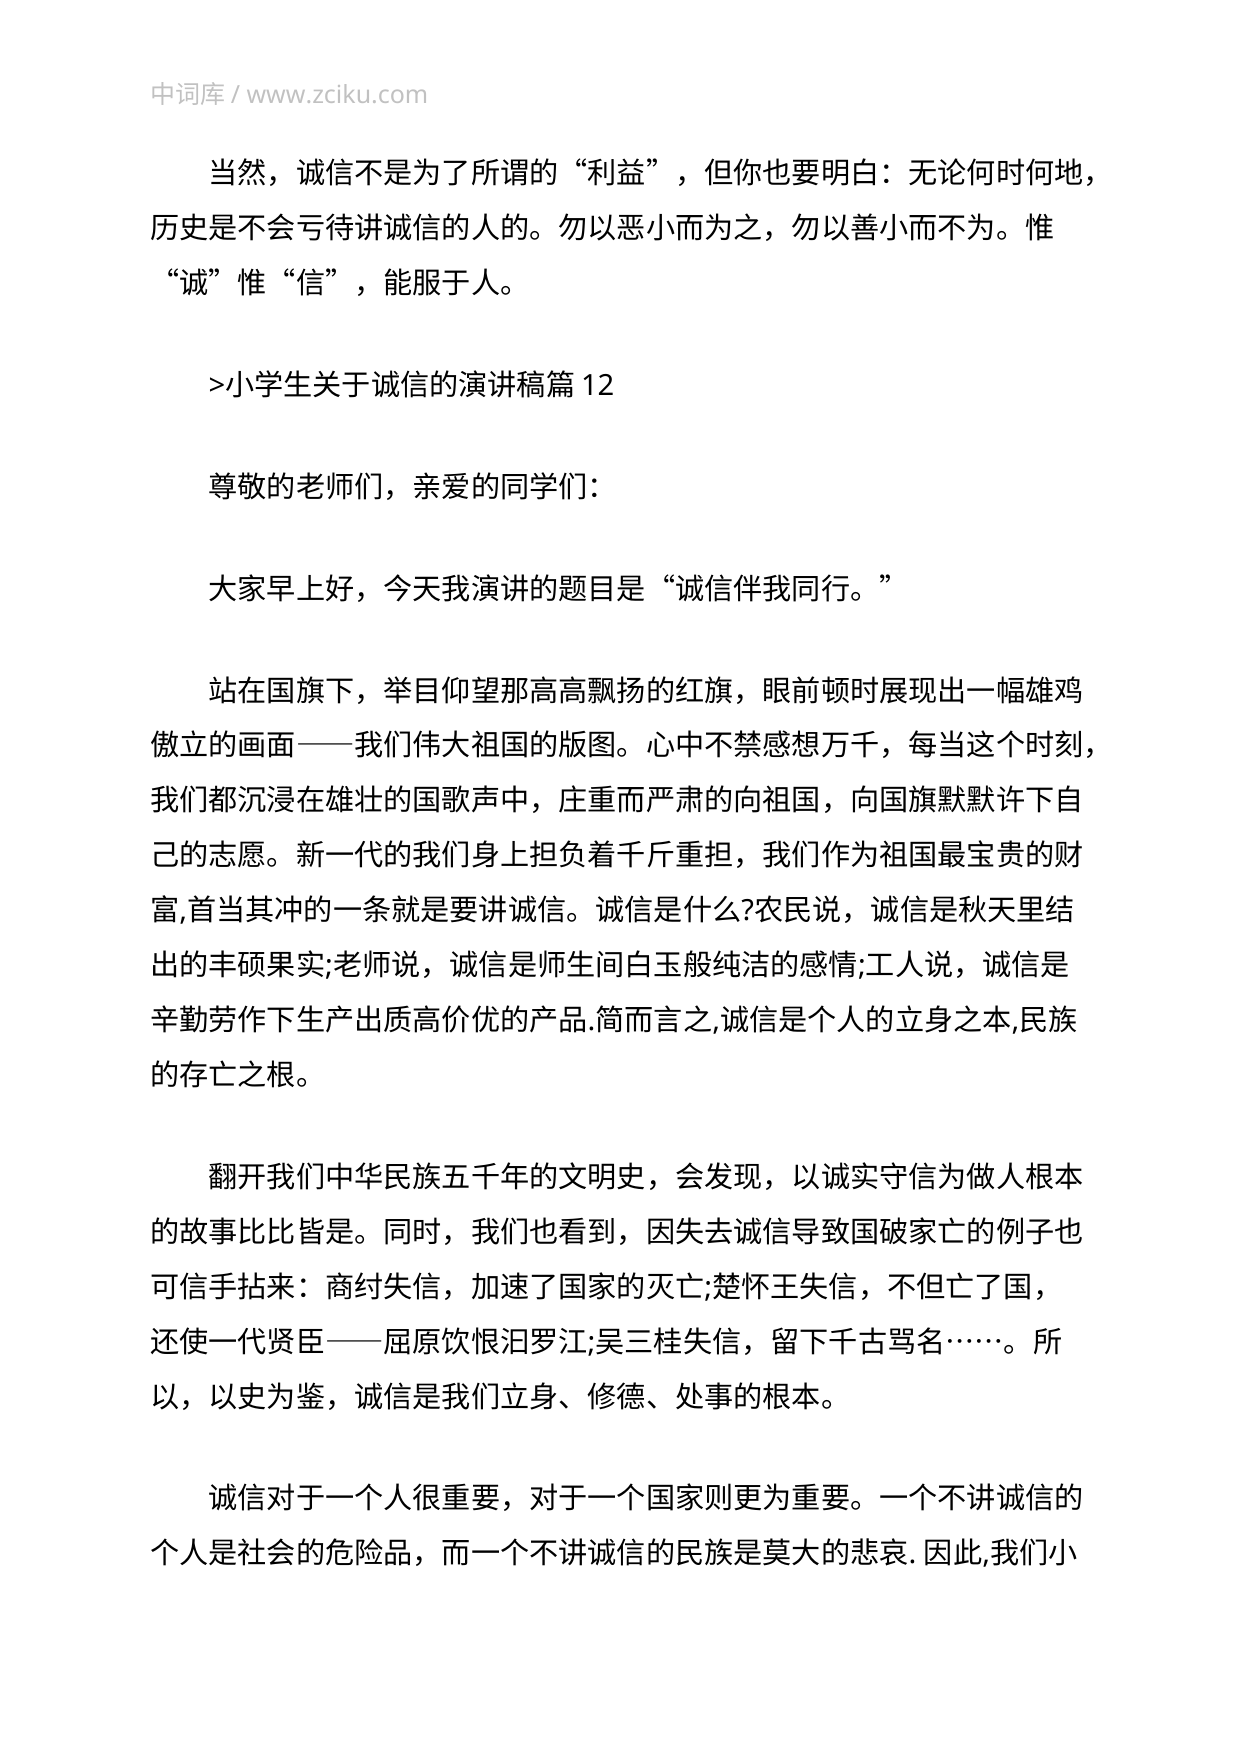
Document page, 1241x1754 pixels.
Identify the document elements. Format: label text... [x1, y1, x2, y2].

text 当然，诚信不是为了所谓的“利益”，但你也要明白：无论何时何地，历史是不会亏待讲诚信的人的。勿以恶小而为之，勿以善小而不为。惟“诚”惟“信”，能服于人。 [150, 150, 1090, 302]
text 大家早上好，今天我演讲的题目是“诚信伴我同行。” [150, 565, 1090, 608]
text 翻开我们中华民族五千年的文明史，会发现，以诚实守信为做人根本的故事比比皆是。同时，我们也看到，因失去诚信导致国破家亡的例子也可信手拈来：商纣失信，加速了国家的灭亡;楚怀王失信，不但亡了国，还使一代贤臣——屈原饮恨汩罗江;吴三桂失信，留下千古骂名……。所以，以史为鉴，诚信是我们立身、修德、处事的根本。 [150, 1153, 1090, 1416]
text >小学生关于诚信的演讲稿篇12 [150, 362, 1090, 404]
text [150, 1475, 1090, 1572]
text 站在国旗下，举目仰望那高高飘扬的红旗，眼前顿时展现出一幅雄鸡傲立的画面——我们伟大祖国的版图。心中不禁感想万千，每当这个时刻，我们都沉浸在雄壮的国歌声中，庄重而严肃的向祖国，向国旗默默许下自己的志愿。新一代的我们身上担负着千斤重担，我们作为祖国最宝贵的财富,首当其冲的一条就是要讲诚信。诚信是什么?农民说，诚信是秋天里结出的丰硕果实;老师说，诚信是师生间白玉般纯洁的感情;工人说，诚信是辛勤劳作下生产出质高价优的产品.简而言之,诚信是个人的立身之本,民族的存亡之根。 [150, 667, 1090, 1094]
text 尊敬的老师们，亲爱的同学们： [150, 463, 1090, 506]
